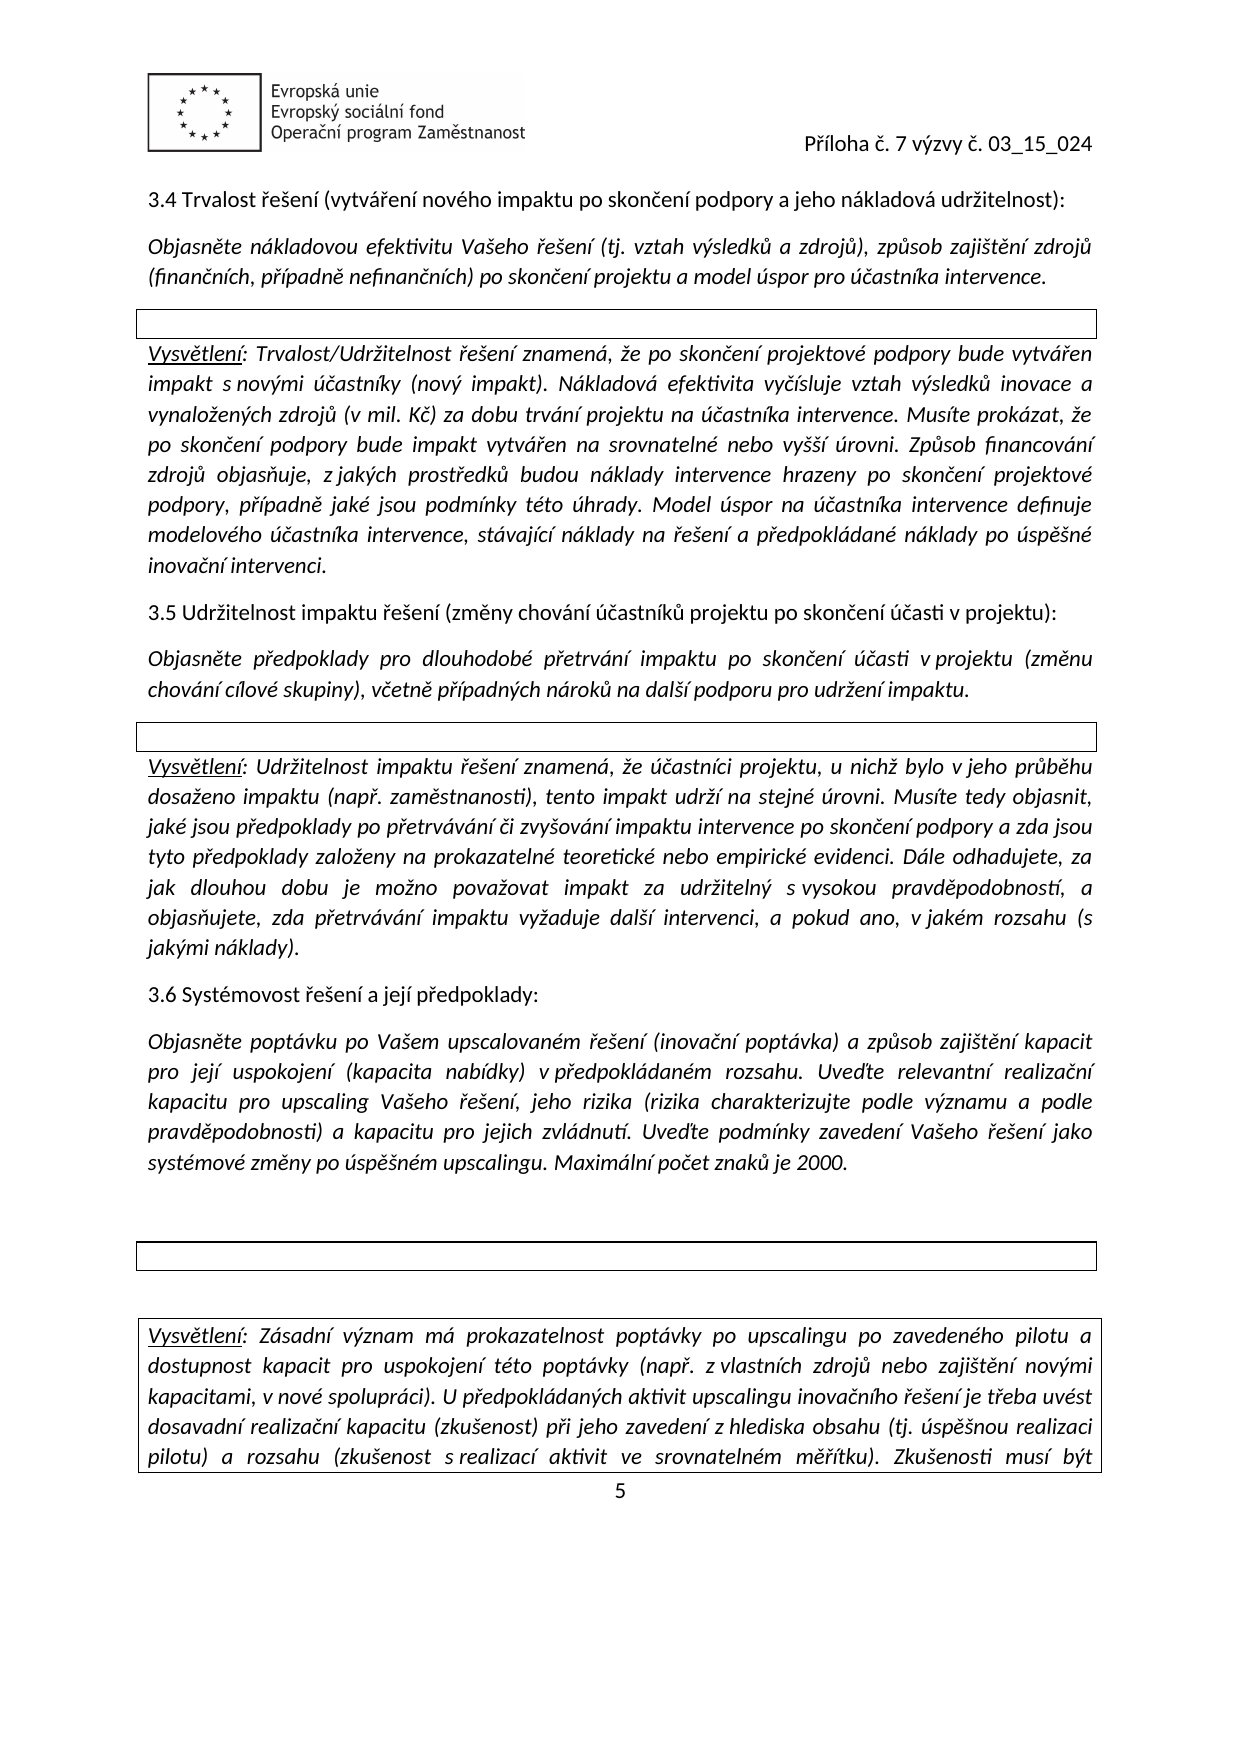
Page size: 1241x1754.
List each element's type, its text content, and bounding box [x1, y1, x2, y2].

text 3.5 Udržitelnost impaktu řešení (změny chování účastníků projektu po skončení účasti v projektu): [148, 598, 1093, 626]
table_header [137, 310, 1096, 338]
text Vysvětlení: Udržitelnost impaktu řešení znamená, že účastníci projektu, u nichž bylo v jeho průběhu dosaženo impaktu (např. zaměstnanosti), tento impakt udrží na stejné úrovni. Musíte tedy objasnit, jaké jsou předpoklady po přetrvávání či zvyšování impaktu intervence po skončení podpory a zda jsou tyto předpoklady založeny na prokazatelné teoretické nebo empirické evidenci. Dále odhadujete, za jak dlouhou dobu je možno považovat impakt za udržitelný s vysokou pravděpodobností, a objasňujete, zda přetrvávání impaktu vyžaduje další intervenci, a pokud ano, v jakém rozsahu (s jakými náklady). [148, 752, 1093, 961]
text Objasněte předpoklady pro dlouhodobé přetrvání impaktu po skončení účasti v projektu (změnu chování cílové skupiny), včetně případných nároků na další podporu pro udržení impaktu. [148, 644, 1093, 703]
text Objasněte poptávku po Vašem upscalovaném řešení (inovační poptávka) a způsob zajištění kapacit pro její uspokojení (kapacita nabídky) v předpokládaném rozsahu. Uveďte relevantní realizační kapacitu pro upscaling Vašeho řešení, jeho rizika (rizika charakterizujte podle významu a podle pravděpodobnosti) a kapacitu pro jejich zvládnutí. Uveďte podmínky zavedení Vašeho řešení jako systémové změny po úspěšném upscalingu. Maximální počet znaků je 2000. [148, 1027, 1093, 1176]
picture [147, 73, 525, 152]
text 3.4 Trvalost řešení (vytváření nového impaktu po skončení podpory a jeho nákladová udržitelnost): [148, 185, 1093, 213]
table_header [137, 723, 1096, 751]
text 3.6 Systémovost řešení a její předpoklady: [148, 980, 1093, 1008]
text Vysvětlení: Trvalost/Udržitelnost řešení znamená, že po skončení projektové podpory bude vytvářen impakt s novými účastníky (nový impakt). Nákladová efektivita vyčísluje vztah výsledků inovace a vynaložených zdrojů (v mil. Kč) za dobu trvání projektu na účastníka intervence. Musíte prokázat, že po skončení podpory bude impakt vytvářen na srovnatelné nebo vyšší úrovni. Způsob financování zdrojů objasňuje, z jakých prostředků budou náklady intervence hrazeny po skončení projektové podpory, případně jaké jsou podmínky této úhrady. Model úspor na účastníka intervence definuje modelového účastníka intervence, stávající náklady na řešení a předpokládané náklady po úspěšné inovační intervenci. [148, 339, 1093, 579]
text Objasněte nákladovou efektivitu Vašeho řešení (tj. vztah výsledků a zdrojů), způsob zajištění zdrojů (finančních, případně nefinančních) po skončení projektu a model úspor pro účastníka intervence. [148, 232, 1093, 290]
table_header [137, 1243, 1096, 1270]
